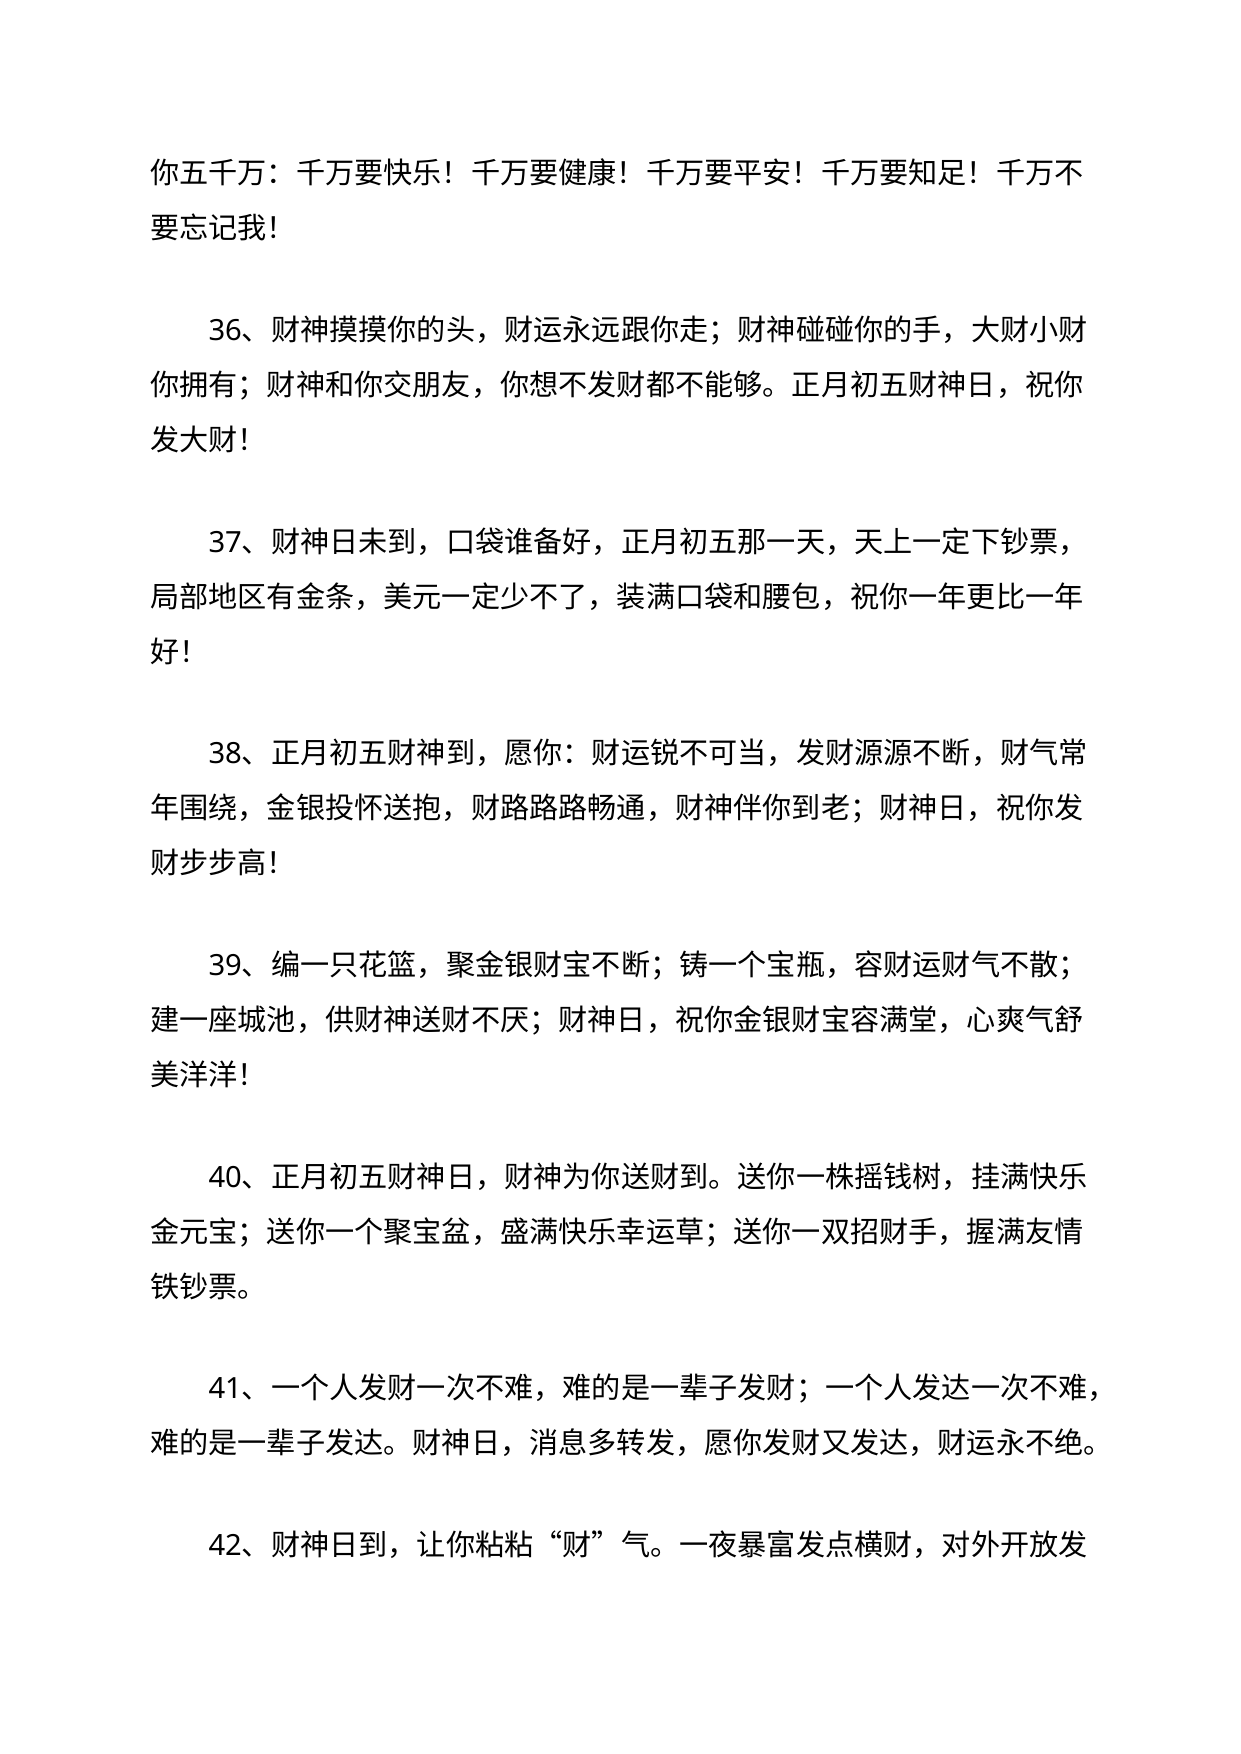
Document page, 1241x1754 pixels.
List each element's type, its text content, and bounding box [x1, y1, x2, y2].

text 37、财神日未到，口袋谁备好，正月初五那一天，天上一定下钞票，局部地区有金条，美元一定少不了，装满口袋和腰包，祝你一年更比一年好！ [150, 518, 1090, 671]
text 36、财神摸摸你的头，财运永远跟你走；财神碰碰你的手，大财小财你拥有；财神和你交朋友，你想不发财都不能够。正月初五财神日，祝你发大财！ [150, 307, 1090, 459]
text 39、编一只花篮，聚金银财宝不断；铸一个宝瓶，容财运财气不散；建一座城池，供财神送财不厌；财神日，祝你金银财宝容满堂，心爽气舒美洋洋！ [150, 942, 1090, 1094]
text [150, 1522, 1090, 1564]
text 41、一个人发财一次不难，难的是一辈子发财；一个人发达一次不难，难的是一辈子发达。财神日，消息多转发，愿你发财又发达，财运永不绝。 [150, 1365, 1090, 1462]
text 40、正月初五财神日，财神为你送财到。送你一株摇钱树，挂满快乐金元宝；送你一个聚宝盆，盛满快乐幸运草；送你一双招财手，握满友情铁钞票。 [150, 1153, 1090, 1306]
text 38、正月初五财神到，愿你：财运锐不可当，发财源源不断，财气常年围绕，金银投怀送抱，财路路路畅通，财神伴你到老；财神日，祝你发财步步高！ [150, 730, 1090, 882]
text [150, 150, 1090, 247]
